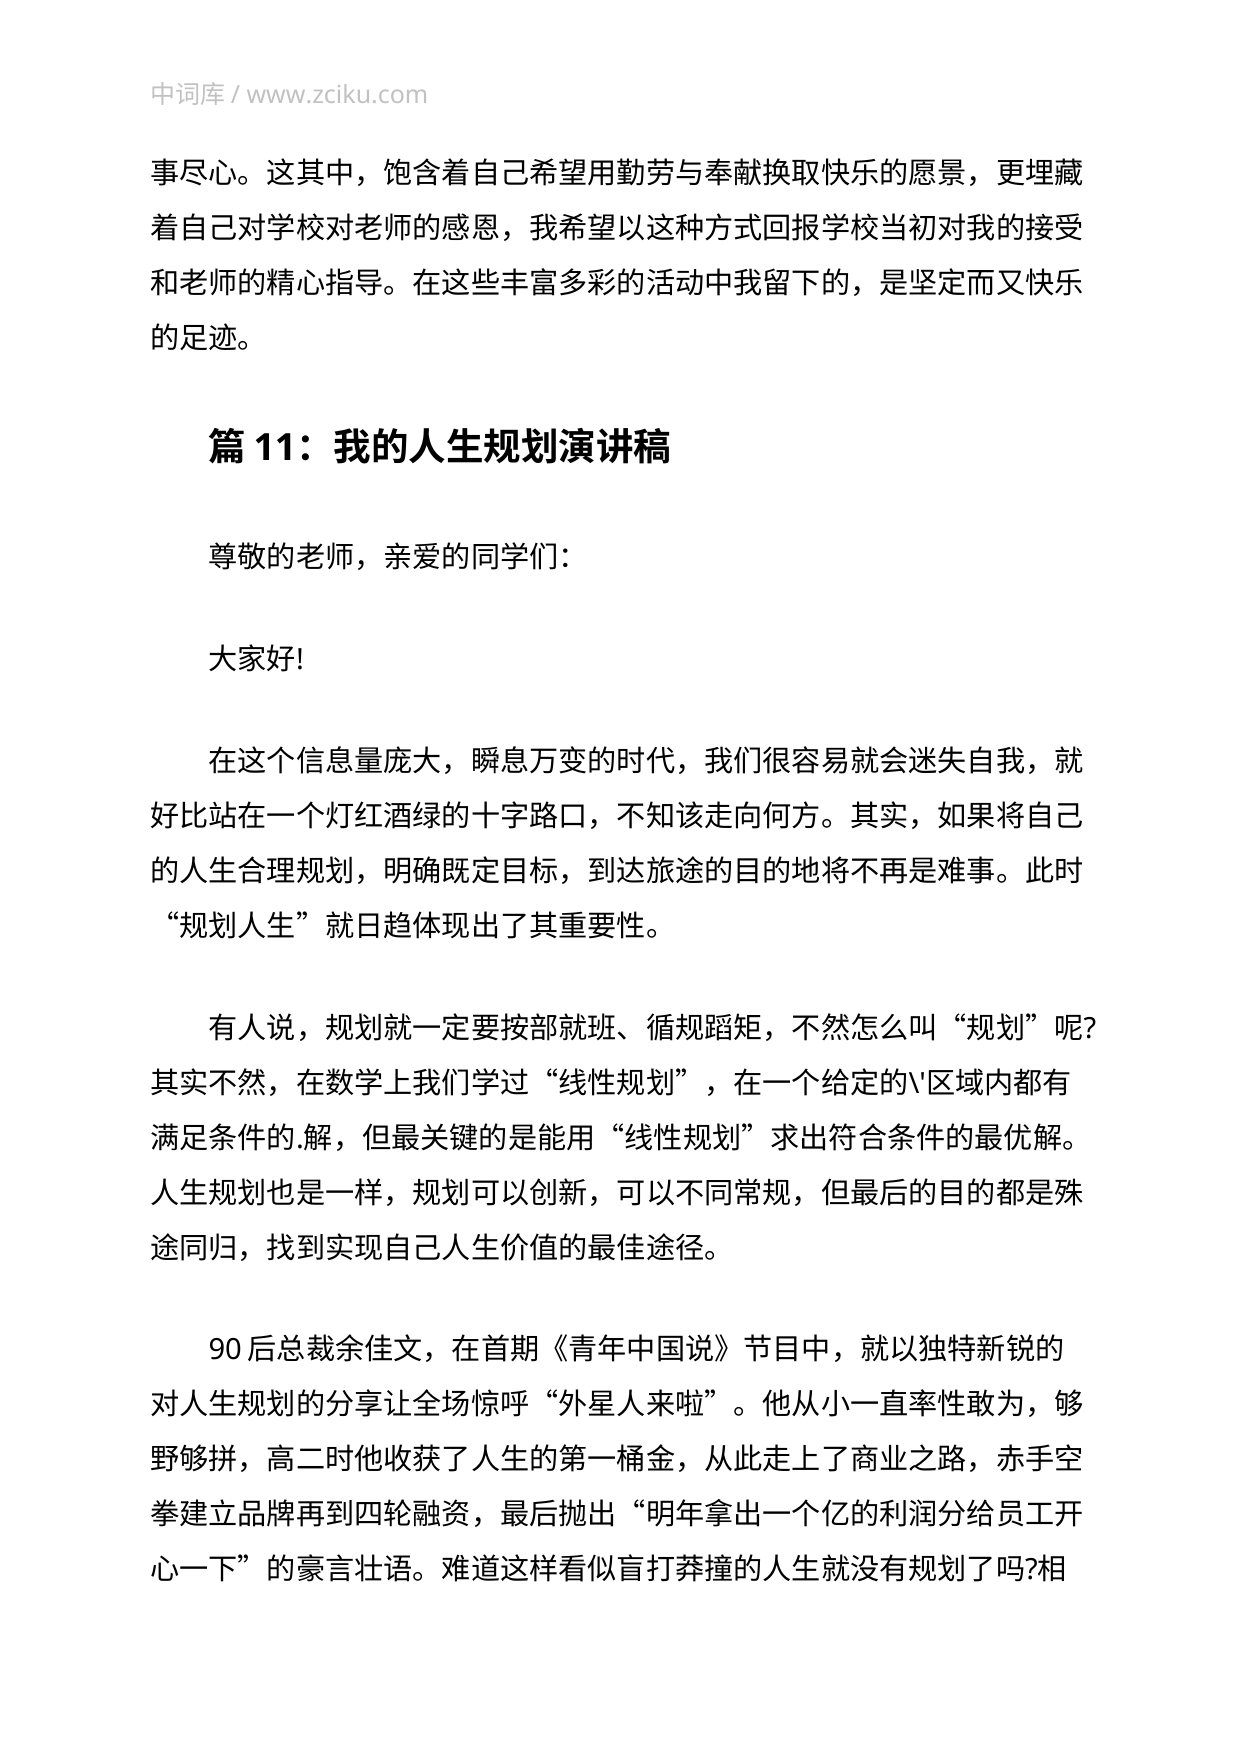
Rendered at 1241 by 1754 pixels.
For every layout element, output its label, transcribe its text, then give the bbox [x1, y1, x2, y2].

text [150, 1326, 1090, 1588]
text 大家好! [150, 636, 1090, 678]
text 有人说，规划就一定要按部就班、循规蹈矩，不然怎么叫“规划”呢?其实不然，在数学上我们学过“线性规划”，在一个给定的\'区域内都有满足条件的.解，但最关键的是能用“线性规划”求出符合条件的最优解。人生规划也是一样，规划可以创新，可以不同常规，但最后的目的都是殊途同归，找到实现自己人生价值的最佳途径。 [150, 1004, 1090, 1266]
text 尊敬的老师，亲爱的同学们： [150, 534, 1090, 576]
text 篇11：我的人生规划演讲稿 [150, 416, 1090, 471]
text 在这个信息量庞大，瞬息万变的时代，我们很容易就会迷失自我，就好比站在一个灯红酒绿的十字路口，不知该走向何方。其实，如果将自己的人生合理规划，明确既定目标，到达旅途的目的地将不再是难事。此时“规划人生”就日趋体现出了其重要性。 [150, 738, 1090, 945]
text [150, 150, 1090, 357]
